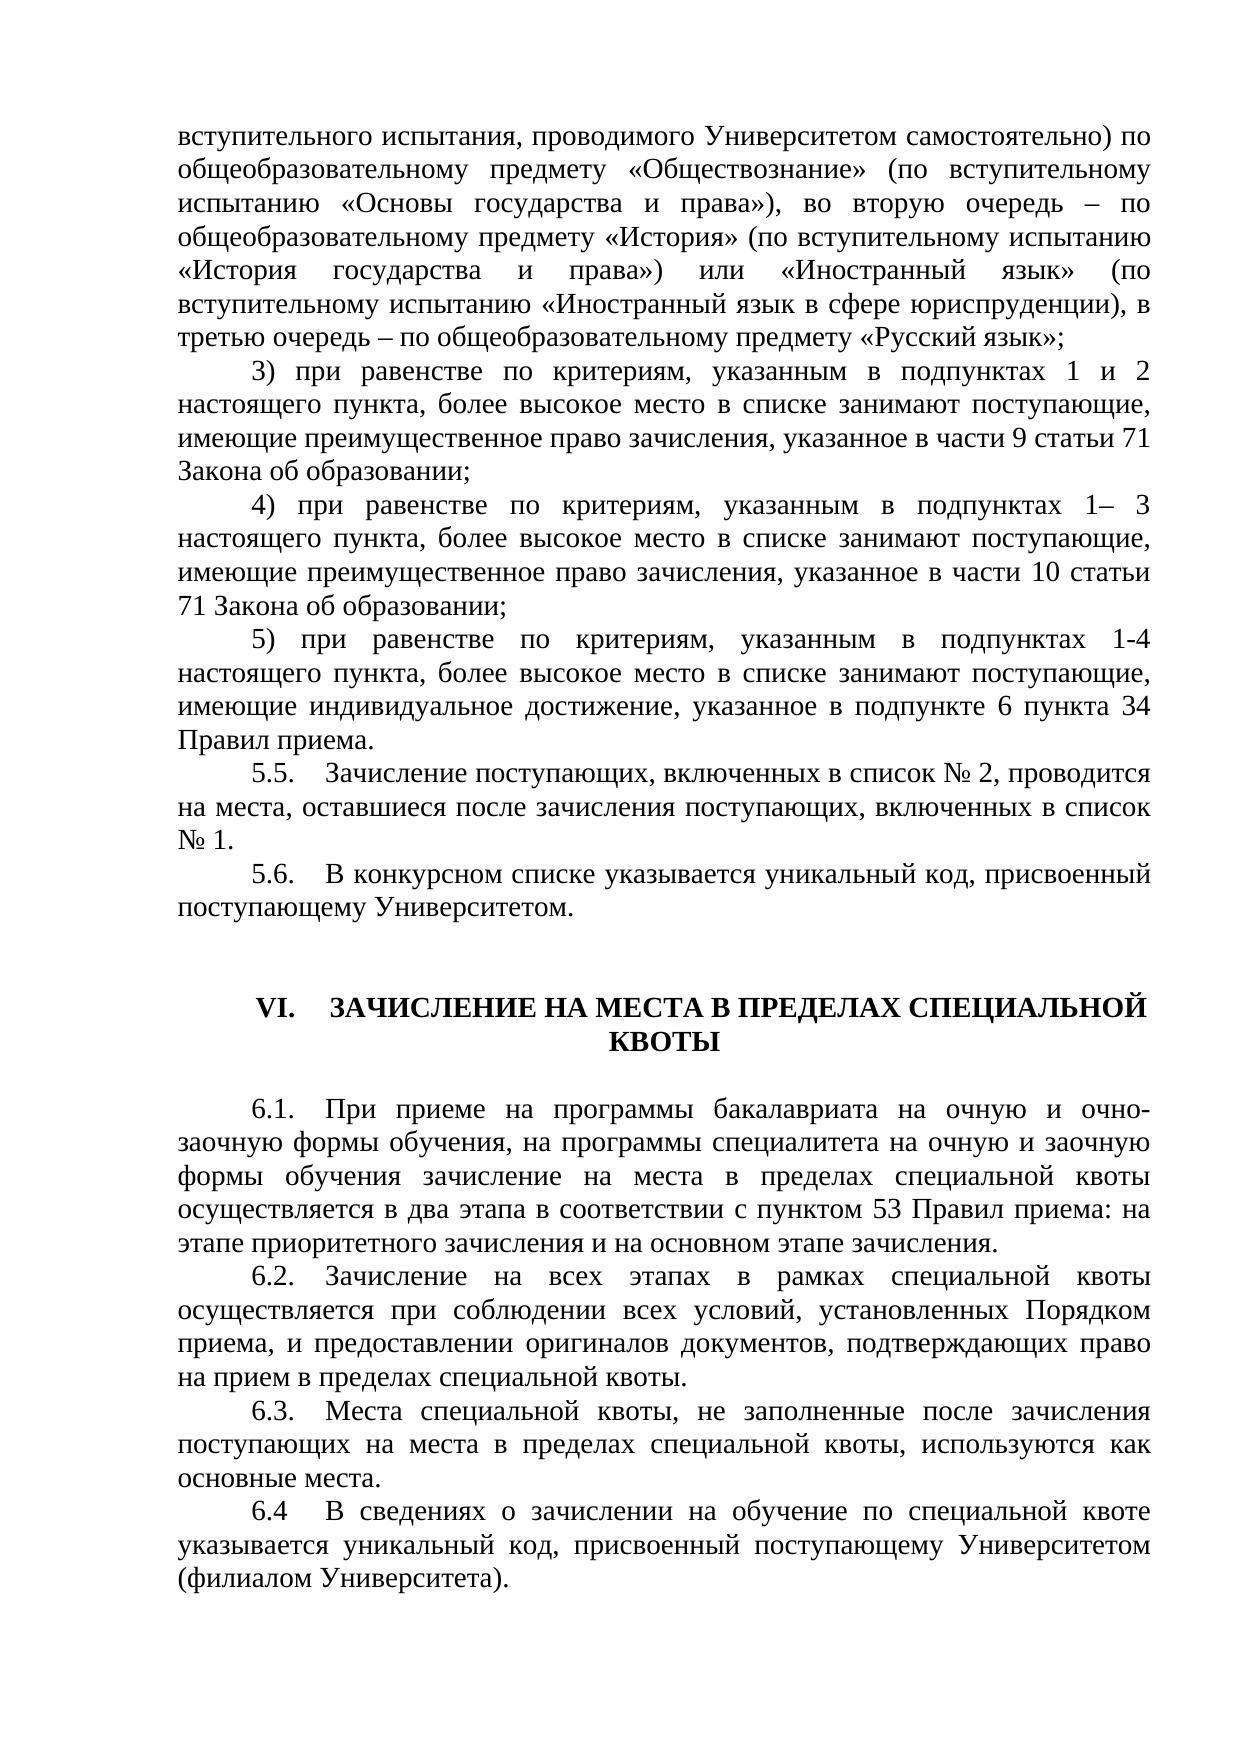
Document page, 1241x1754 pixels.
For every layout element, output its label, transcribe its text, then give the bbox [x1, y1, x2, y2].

text 6.3. Места специальной квоты, не заполненные после зачисления поступающих на места в пределах специальной квоты, используются как основные места. [177, 1393, 1152, 1493]
text 3) при равенстве по критериям, указанным в подпунктах 1 и 2 настоящего пункта, более высокое место в списке занимают поступающие, имеющие преимущественное право зачисления, указанное в части 9 статьи 71 Закона об образовании; [177, 353, 1152, 487]
text 5) при равенстве по критериям, указанным в подпунктах 1-4 настоящего пункта, более высокое место в списке занимают поступающие, имеющие индивидуальное достижение, указанное в подпункте 6 пункта 34 Правил приема. [177, 621, 1152, 755]
text 6.2. Зачисление на всех этапах в рамках специальной квоты осуществляется при соблюдении всех условий, установленных Порядком приема, и предоставлении оригиналов документов, подтверждающих право на прием в пределах специальной квоты. [177, 1258, 1152, 1393]
text 4) при равенстве по критериям, указанным в подпунктах 1– 3 настоящего пункта, более высокое место в списке занимают поступающие, имеющие преимущественное право зачисления, указанное в части 10 статьи 71 Закона об образовании; [177, 487, 1152, 621]
text VI. ЗАЧИСЛЕНИЕ НА МЕСТА В ПРЕДЕЛАХ СПЕЦИАЛЬНОЙ КВОТЫ [177, 990, 1152, 1057]
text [177, 118, 1152, 353]
text 6.1. При приеме на программы бакалавриата на очную и очно-заочную формы обучения, на программы специалитета на очную и заочную формы обучения зачисление на места в пределах специальной квоты осуществляется в два этапа в соответствии с пунктом 53 Правил приема: на этапе приоритетного зачисления и на основном этапе зачисления. [177, 1091, 1152, 1258]
text 5.6. В конкурсном списке указывается уникальный код, присвоенный поступающему Университетом. [177, 856, 1152, 923]
text 6.4 В сведениях о зачислении на обучение по специальной квоте указывается уникальный код, присвоенный поступающему Университетом (филиалом Университета). [177, 1493, 1152, 1594]
text 5.5. Зачисление поступающих, включенных в список № 2, проводится на места, оставшиеся после зачисления поступающих, включенных в список № 1. [177, 755, 1152, 856]
